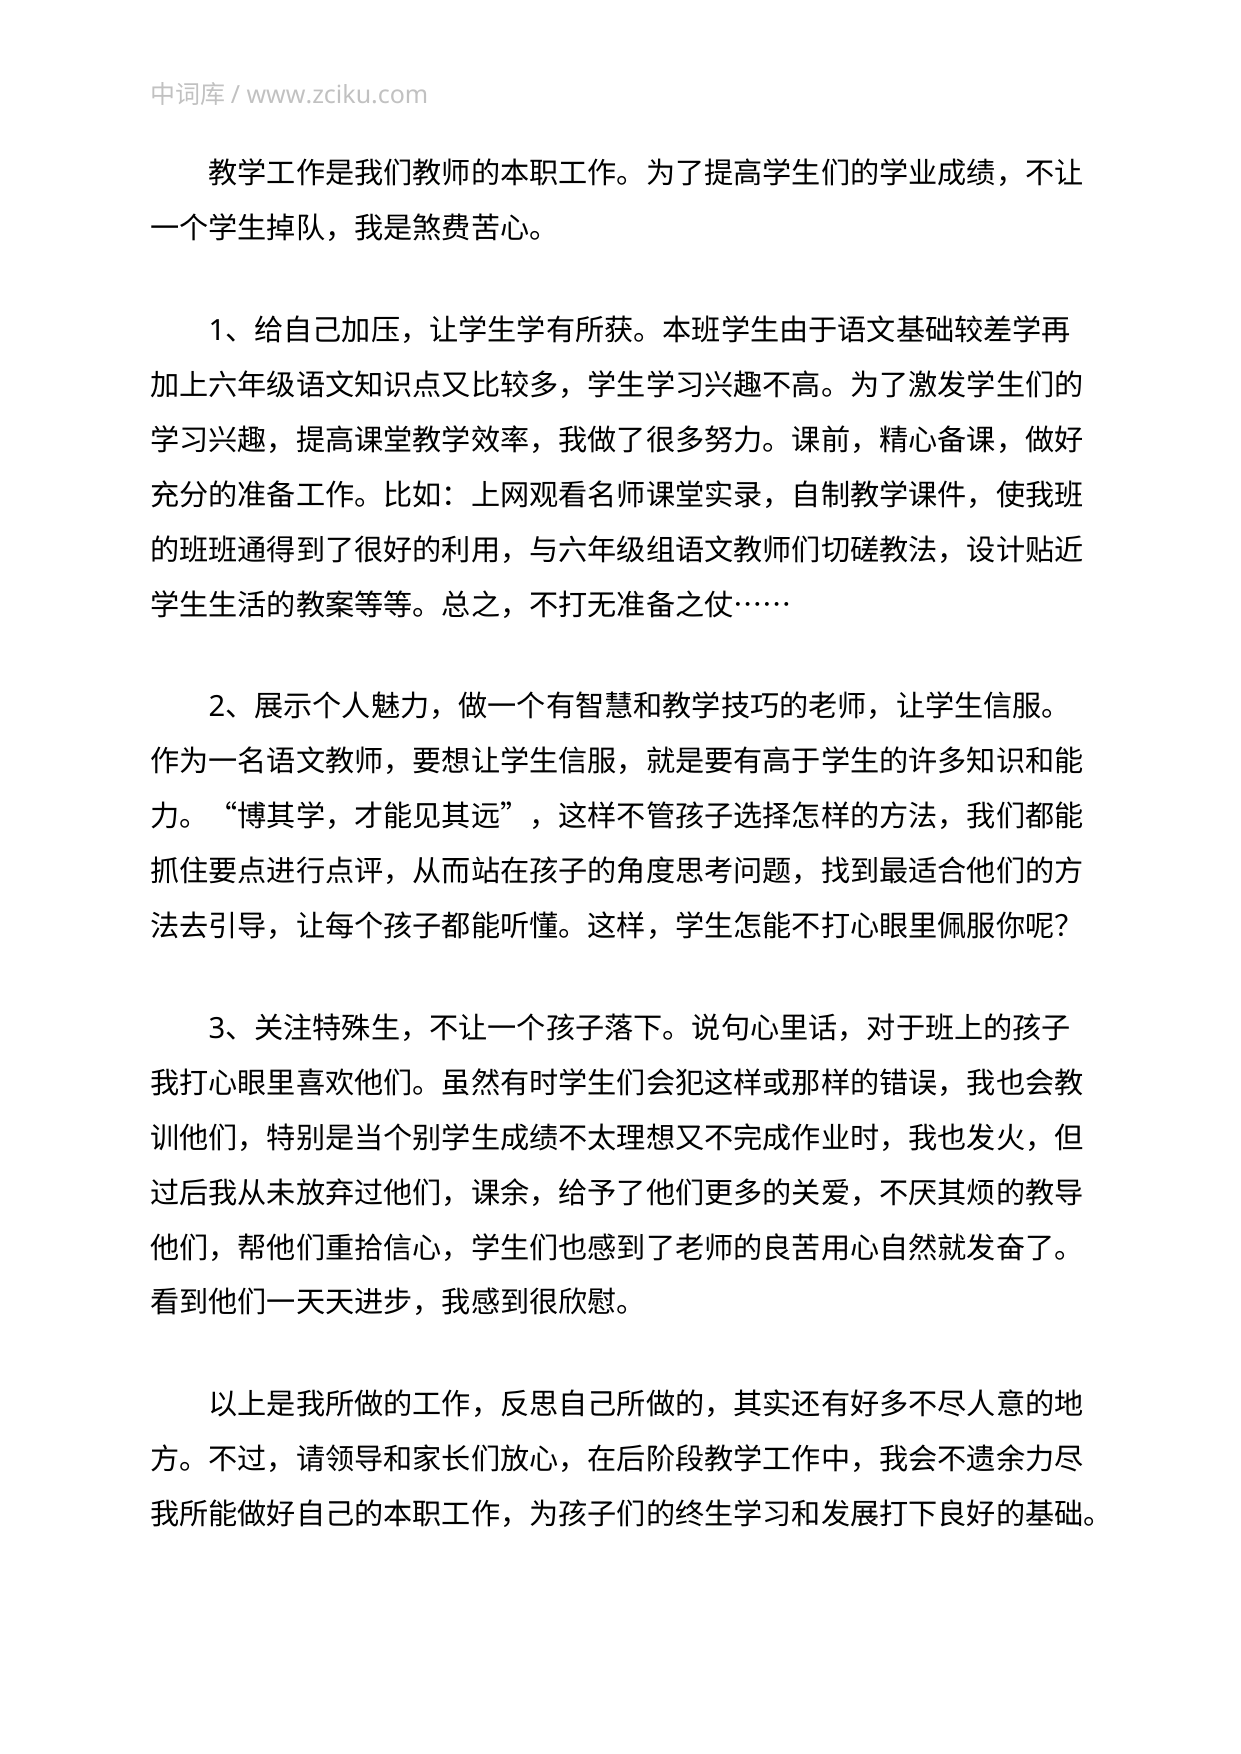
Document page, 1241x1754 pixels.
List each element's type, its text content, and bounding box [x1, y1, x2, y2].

text 以上是我所做的工作，反思自己所做的，其实还有好多不尽人意的地方。不过，请领导和家长们放心，在后阶段教学工作中，我会不遗余力尽我所能做好自己的本职工作，为孩子们的终生学习和发展打下良好的基础。 [150, 1381, 1090, 1533]
text 3、关注特殊生，不让一个孩子落下。说句心里话，对于班上的孩子我打心眼里喜欢他们。虽然有时学生们会犯这样或那样的错误，我也会教训他们，特别是当个别学生成绩不太理想又不完成作业时，我也发火，但过后我从未放弃过他们，课余，给予了他们更多的关爱，不厌其烦的教导他们，帮他们重拾信心，学生们也感到了老师的良苦用心自然就发奋了。看到他们一天天进步，我感到很欣慰。 [150, 1004, 1090, 1321]
text 1、给自己加压，让学生学有所获。本班学生由于语文基础较差学再加上六年级语文知识点又比较多，学生学习兴趣不高。为了激发学生们的学习兴趣，提高课堂教学效率，我做了很多努力。课前，精心备课，做好充分的准备工作。比如：上网观看名师课堂实录，自制教学课件，使我班的班班通得到了很好的利用，与六年级组语文教师们切磋教法，设计贴近学生生活的教案等等。总之，不打无准备之仗…… [150, 307, 1090, 623]
text 2、展示个人魅力，做一个有智慧和教学技巧的老师，让学生信服。作为一名语文教师，要想让学生信服，就是要有高于学生的许多知识和能力。“博其学，才能见其远”，这样不管孩子选择怎样的方法，我们都能抓住要点进行点评，从而站在孩子的角度思考问题，找到最适合他们的方法去引导，让每个孩子都能听懂。这样，学生怎能不打心眼里佩服你呢？ [150, 683, 1090, 945]
text 教学工作是我们教师的本职工作。为了提高学生们的学业成绩，不让一个学生掉队，我是煞费苦心。 [150, 150, 1090, 247]
